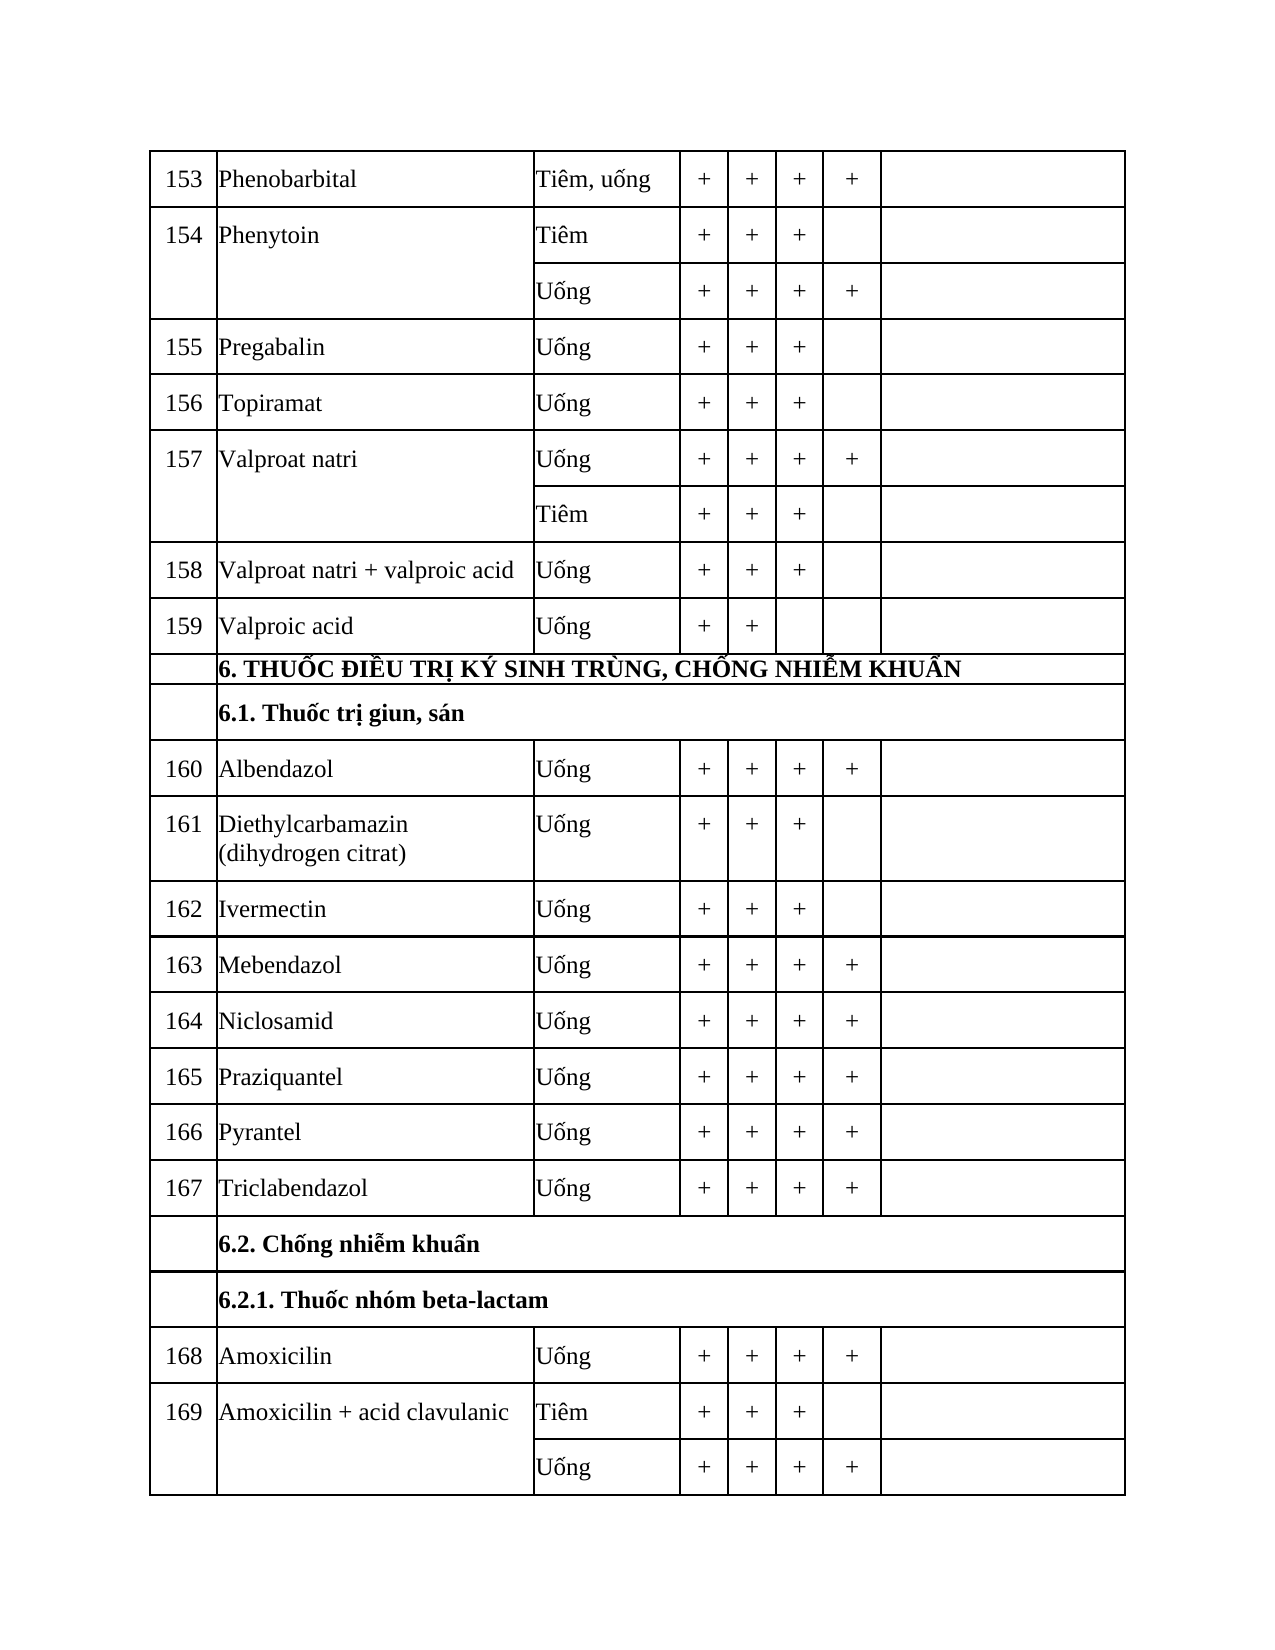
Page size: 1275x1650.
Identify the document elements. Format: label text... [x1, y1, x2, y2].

table_cell [882, 599, 1124, 652]
table_cell [777, 599, 822, 652]
table_cell Uống [535, 741, 679, 795]
table_cell + [777, 320, 822, 373]
table_cell 162 [151, 882, 216, 935]
table_cell Uống [535, 543, 679, 597]
table_cell [882, 487, 1124, 541]
table_cell Tiêm [535, 1384, 679, 1438]
table_cell 6.1. Thuốc trị giun, sán [218, 685, 1124, 739]
table_cell + [824, 741, 880, 795]
table_cell + [824, 152, 880, 206]
table_cell Diethylcarbamazin (dihydrogen citrat) [218, 797, 533, 879]
table_cell + [777, 1105, 822, 1159]
table_cell Topiramat [218, 375, 533, 429]
table_cell 155 [151, 320, 216, 373]
table_cell + [729, 1049, 775, 1103]
table_cell 6.2. Chống nhiễm khuẩn [218, 1217, 1124, 1270]
table_cell 154 [151, 208, 216, 317]
table_cell + [681, 264, 727, 317]
table_cell + [777, 1049, 822, 1103]
table_cell + [681, 741, 727, 795]
table_cell [882, 320, 1124, 373]
table_cell 169 [151, 1384, 216, 1494]
table_cell + [777, 543, 822, 597]
table_cell + [729, 741, 775, 795]
table_cell Uống [535, 375, 679, 429]
table_cell + [777, 993, 822, 1047]
table_cell 6. THUỐC ĐIỀU TRỊ KÝ SINH TRÙNG, CHỐNG NHIỄM KHUẨN [218, 655, 1124, 683]
table_cell [882, 882, 1124, 935]
table_cell + [777, 1328, 822, 1382]
table_cell 160 [151, 741, 216, 795]
table_cell + [681, 882, 727, 935]
table_cell [882, 1328, 1124, 1382]
table_cell + [729, 993, 775, 1047]
table_cell [824, 487, 880, 541]
table_cell + [729, 208, 775, 262]
table_cell 158 [151, 543, 216, 597]
table_cell + [777, 487, 822, 541]
table_cell Uống [535, 320, 679, 373]
table_cell Uống [535, 797, 679, 879]
table_cell [882, 1384, 1124, 1438]
table_cell Phenytoin [218, 208, 533, 317]
table_cell + [777, 208, 822, 262]
table_cell + [681, 797, 727, 879]
table_cell 163 [151, 938, 216, 991]
table_cell + [824, 1049, 880, 1103]
table_cell + [777, 1440, 822, 1494]
table_cell Uống [535, 1105, 679, 1159]
table_cell Ivermectin [218, 882, 533, 935]
table_cell + [824, 431, 880, 485]
table_cell Uống [535, 938, 679, 991]
table_cell + [777, 264, 822, 317]
table_cell + [729, 938, 775, 991]
table_cell Uống [535, 431, 679, 485]
table_cell + [681, 1384, 727, 1438]
table_cell + [824, 1161, 880, 1214]
table_cell [824, 797, 880, 879]
table_cell + [777, 741, 822, 795]
table_cell [882, 208, 1124, 262]
table_cell + [777, 431, 822, 485]
table_cell Uống [535, 1440, 679, 1494]
table_cell [882, 993, 1124, 1047]
table_cell + [681, 993, 727, 1047]
table_cell 156 [151, 375, 216, 429]
table_cell Albendazol [218, 741, 533, 795]
table_cell + [729, 375, 775, 429]
table_cell + [777, 797, 822, 879]
table_cell + [777, 1384, 822, 1438]
table_cell Uống [535, 599, 679, 652]
table_cell + [681, 1440, 727, 1494]
table_cell + [729, 543, 775, 597]
table_cell + [681, 599, 727, 652]
table_cell Tiêm [535, 487, 679, 541]
table_cell + [681, 543, 727, 597]
table_cell Uống [535, 1161, 679, 1214]
table_cell + [777, 152, 822, 206]
table_cell + [777, 1161, 822, 1214]
table_cell + [681, 375, 727, 429]
table_cell 157 [151, 431, 216, 541]
table_cell + [729, 797, 775, 879]
table_cell 161 [151, 797, 216, 879]
table_cell [882, 741, 1124, 795]
table_cell [882, 1049, 1124, 1103]
table_cell Mebendazol [218, 938, 533, 991]
table_cell [882, 431, 1124, 485]
table_cell [882, 543, 1124, 597]
table_cell + [681, 1105, 727, 1159]
table_cell 167 [151, 1161, 216, 1214]
table_cell Tiêm, uống [535, 152, 679, 206]
table_cell + [681, 487, 727, 541]
table_cell Tiêm [535, 208, 679, 262]
table_cell Uống [535, 993, 679, 1047]
table_cell + [729, 1161, 775, 1214]
table_cell + [681, 1161, 727, 1214]
table_cell + [681, 431, 727, 485]
table_cell Niclosamid [218, 993, 533, 1047]
table_cell + [729, 599, 775, 652]
table_cell + [729, 1440, 775, 1494]
table_cell + [729, 1328, 775, 1382]
table_cell Praziquantel [218, 1049, 533, 1103]
table_cell [151, 685, 216, 739]
table_cell + [681, 208, 727, 262]
table_cell [824, 375, 880, 429]
table_cell + [681, 152, 727, 206]
table_cell 166 [151, 1105, 216, 1159]
table_cell + [729, 320, 775, 373]
table_cell + [777, 375, 822, 429]
table_cell [824, 599, 880, 652]
table_cell + [824, 1328, 880, 1382]
table_cell [882, 938, 1124, 991]
table_cell 164 [151, 993, 216, 1047]
table_cell [824, 320, 880, 373]
table_cell + [824, 938, 880, 991]
table_cell + [777, 938, 822, 991]
table_cell [824, 1384, 880, 1438]
table_cell Uống [535, 1049, 679, 1103]
table_cell [151, 655, 216, 683]
table_cell + [729, 1105, 775, 1159]
table_cell Uống [535, 264, 679, 317]
table_cell Amoxicilin + acid clavulanic [218, 1384, 533, 1494]
table_cell + [729, 487, 775, 541]
table_cell 159 [151, 599, 216, 652]
table_cell [882, 1440, 1124, 1494]
table_cell Valproat natri [218, 431, 533, 541]
table_cell 168 [151, 1328, 216, 1382]
table_cell [151, 1217, 216, 1270]
table_cell + [729, 264, 775, 317]
table_cell + [681, 1328, 727, 1382]
table_cell [882, 375, 1124, 429]
table_cell + [824, 1440, 880, 1494]
table_cell Pregabalin [218, 320, 533, 373]
table_cell [151, 1273, 216, 1326]
table_cell + [824, 264, 880, 317]
table_cell 6.2.1. Thuốc nhóm beta-lactam [218, 1273, 1124, 1326]
table_cell [882, 264, 1124, 317]
table_cell Valproat natri + valproic acid [218, 543, 533, 597]
table_cell [882, 1105, 1124, 1159]
table_cell + [729, 152, 775, 206]
table_cell + [681, 938, 727, 991]
table_cell [824, 208, 880, 262]
table_cell + [824, 993, 880, 1047]
table_cell 165 [151, 1049, 216, 1103]
table_cell [824, 543, 880, 597]
table_cell Triclabendazol [218, 1161, 533, 1214]
table_cell + [777, 882, 822, 935]
table_cell Uống [535, 1328, 679, 1382]
table_cell Phenobarbital [218, 152, 533, 206]
table_cell + [729, 431, 775, 485]
table_cell [882, 152, 1124, 206]
table_cell + [824, 1105, 880, 1159]
table_cell + [681, 1049, 727, 1103]
table_cell Valproic acid [218, 599, 533, 652]
table_cell + [681, 320, 727, 373]
table_cell Uống [535, 882, 679, 935]
table_cell + [729, 882, 775, 935]
table_cell [824, 882, 880, 935]
table_cell [882, 1161, 1124, 1214]
table_cell 153 [151, 152, 216, 206]
table_cell Amoxicilin [218, 1328, 533, 1382]
table_cell + [729, 1384, 775, 1438]
table_cell [882, 797, 1124, 879]
table_cell Pyrantel [218, 1105, 533, 1159]
